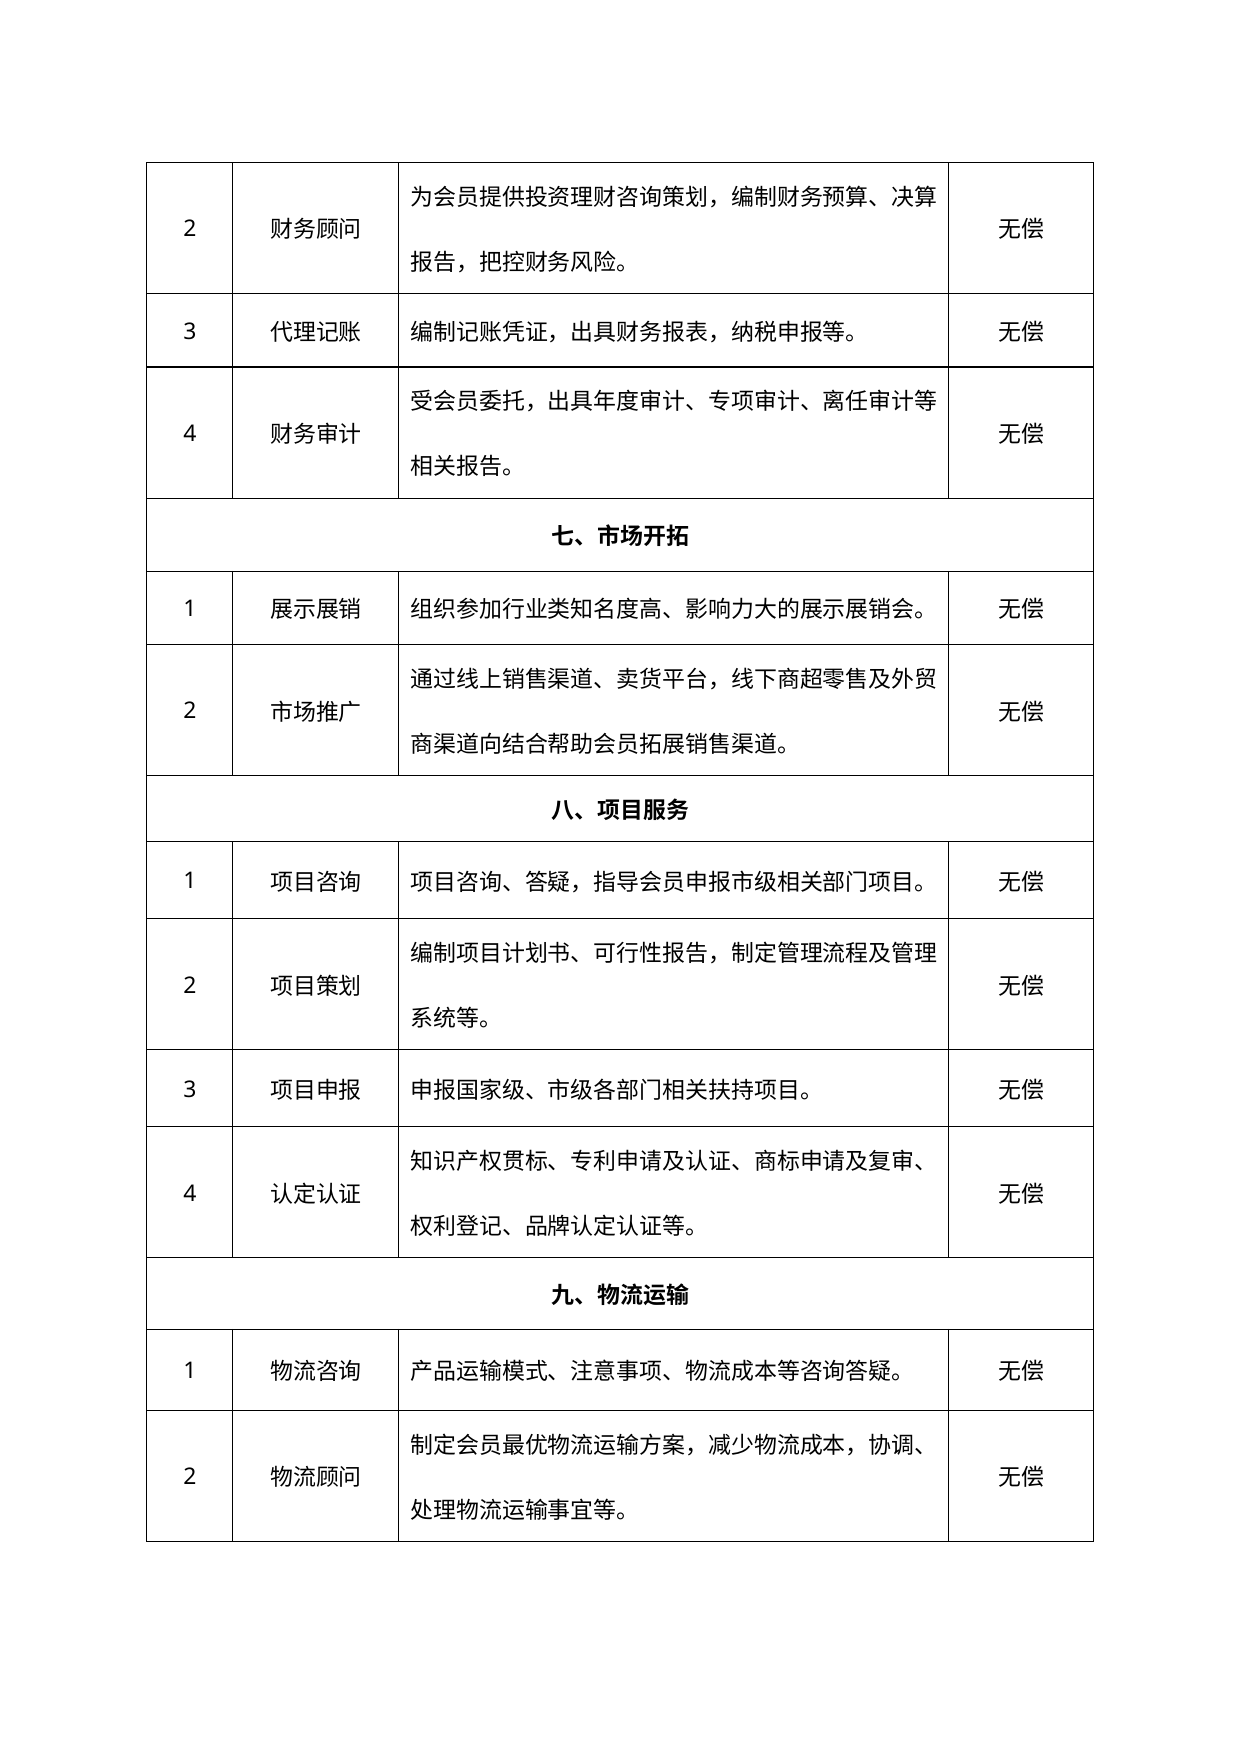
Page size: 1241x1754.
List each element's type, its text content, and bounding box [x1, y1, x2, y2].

table_cell 申报国家级、市级各部门相关扶持项目。 [399, 1050, 948, 1126]
table_cell 受会员委托，出具年度审计、专项审计、离任审计等相关报告。 [399, 368, 948, 497]
table_cell 为会员提供投资理财咨询策划，编制财务预算、决算报告，把控财务风险。 [399, 163, 948, 293]
table_cell 3 [147, 1050, 232, 1126]
table_cell 展示展销 [233, 572, 398, 644]
table_cell 无偿 [949, 1330, 1093, 1409]
table_cell 2 [147, 1411, 232, 1541]
table_cell 2 [147, 163, 232, 293]
table_cell 编制记账凭证，出具财务报表，纳税申报等。 [399, 294, 948, 366]
table_cell 3 [147, 294, 232, 366]
table_cell 无偿 [949, 1411, 1093, 1541]
table_cell 组织参加行业类知名度高、影响力大的展示展销会。 [399, 572, 948, 644]
table_cell 无偿 [949, 919, 1093, 1049]
table_cell 1 [147, 842, 232, 918]
table_cell 市场推广 [233, 645, 398, 775]
table_cell 4 [147, 368, 232, 497]
table_cell 4 [147, 1127, 232, 1257]
table_cell 知识产权贯标、专利申请及认证、商标申请及复审、权利登记、品牌认定认证等。 [399, 1127, 948, 1257]
table_cell 物流顾问 [233, 1411, 398, 1541]
table_cell 代理记账 [233, 294, 398, 366]
table_cell 物流咨询 [233, 1330, 398, 1409]
table_cell 九、物流运输 [147, 1258, 1093, 1329]
table_cell 八、项目服务 [147, 776, 1093, 841]
table_cell 无偿 [949, 1127, 1093, 1257]
table_cell 无偿 [949, 645, 1093, 775]
table_cell 项目申报 [233, 1050, 398, 1126]
table_cell 无偿 [949, 572, 1093, 644]
table_cell 2 [147, 645, 232, 775]
table_cell 产品运输模式、注意事项、物流成本等咨询答疑。 [399, 1330, 948, 1409]
table_cell 认定认证 [233, 1127, 398, 1257]
table_cell 1 [147, 572, 232, 644]
table_cell 无偿 [949, 368, 1093, 497]
table_cell 项目策划 [233, 919, 398, 1049]
table_cell 2 [147, 919, 232, 1049]
table_cell 项目咨询、答疑，指导会员申报市级相关部门项目。 [399, 842, 948, 918]
table_cell 财务审计 [233, 368, 398, 497]
table_cell 1 [147, 1330, 232, 1409]
table_cell 无偿 [949, 842, 1093, 918]
table_cell 无偿 [949, 1050, 1093, 1126]
table_cell 七、市场开拓 [147, 499, 1093, 571]
table_cell 无偿 [949, 163, 1093, 293]
table_cell 财务顾问 [233, 163, 398, 293]
table_cell 无偿 [949, 294, 1093, 366]
table_cell 通过线上销售渠道、卖货平台，线下商超零售及外贸商渠道向结合帮助会员拓展销售渠道。 [399, 645, 948, 775]
table_cell 项目咨询 [233, 842, 398, 918]
table_cell 编制项目计划书、可行性报告，制定管理流程及管理系统等。 [399, 919, 948, 1049]
table_cell 制定会员最优物流运输方案，减少物流成本，协调、处理物流运输事宜等。 [399, 1411, 948, 1541]
